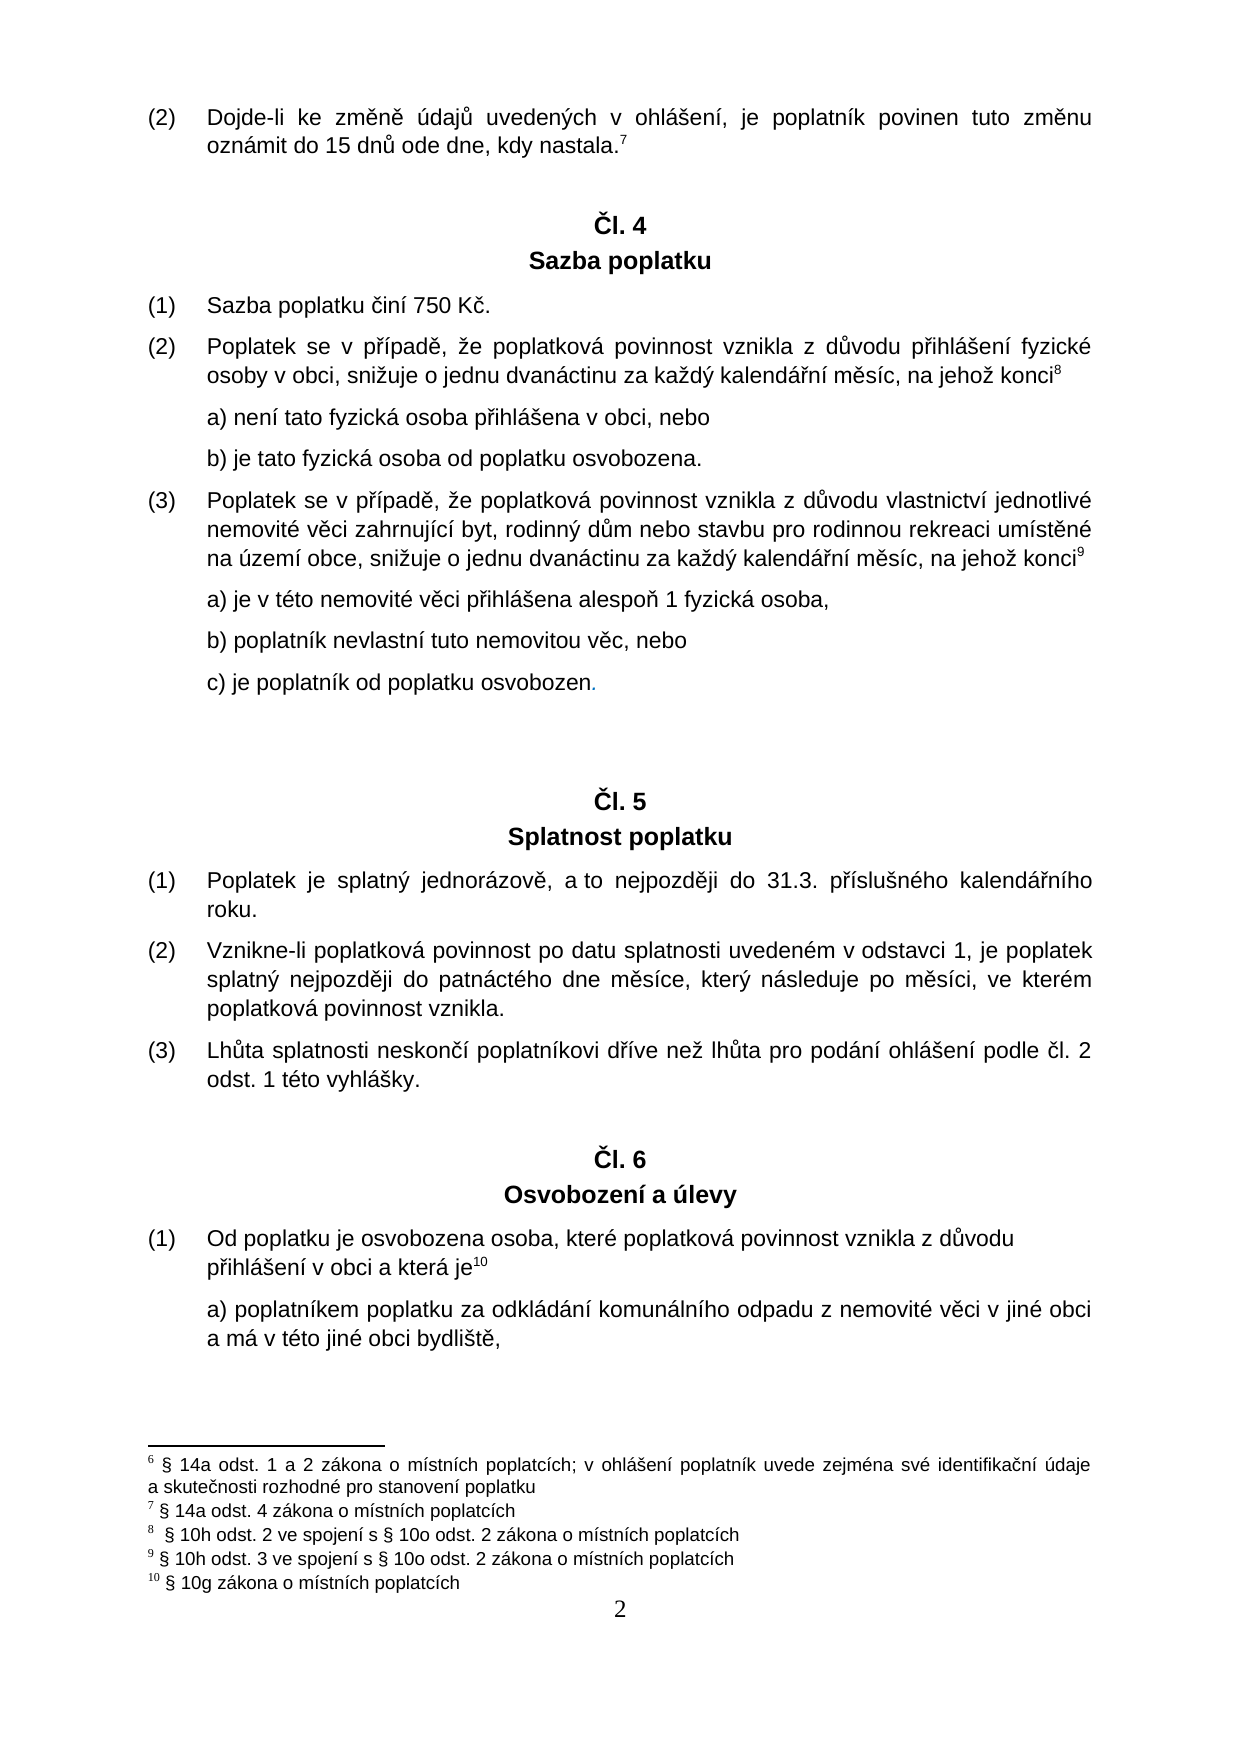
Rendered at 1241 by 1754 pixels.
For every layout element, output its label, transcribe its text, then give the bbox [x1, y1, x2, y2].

text b) poplatník nevlastní tuto nemovitou věc, nebo [207, 627, 1093, 654]
text a) poplatníkem poplatku za odkládání komunálního odpadu z nemovité věci v jiné obci a má v této jiné obci bydliště, [207, 1296, 1093, 1351]
text Čl. 4 [148, 211, 1093, 240]
list Lhůta splatnosti neskončí poplatníkovi dříve než lhůta pro podání ohlášení podle čl. 2 odst. 1 této vyhlášky. [148, 1037, 1093, 1092]
list Vznikne-li poplatková povinnost po datu splatnosti uvedeném v odstavci 1, je poplatek splatný nejpozději do patnáctého dne měsíce, který následuje po měsíci, ve kterém poplatková povinnost vznikla. [148, 937, 1093, 1022]
list Poplatek se v případě, že poplatková povinnost vznikla z důvodu vlastnictví jednotlivé nemovité věci zahrnující byt, rodinný dům nebo stavbu pro rodinnou rekreaci umístěné na území obce, snižuje o jednu dvanáctinu za každý kalendářní měsíc, na jehož konci [148, 487, 1093, 571]
text Čl. 6 [148, 1145, 1093, 1173]
text Osvobození a úlevy [148, 1180, 1093, 1208]
list Dojde-li ke změně údajů uvedených v ohlášení, je poplatník povinen tuto změnu oznámit do 15 dnů ode dne, kdy nastala. [148, 103, 1093, 159]
list Poplatek je splatný jednorázově, a to nejpozději do 31.3. příslušného kalendářního roku. [148, 867, 1093, 922]
text Sazba poplatku [148, 246, 1093, 275]
text Splatnost poplatku [148, 822, 1093, 850]
text Čl. 5 [148, 787, 1093, 815]
text b) je tato fyzická osoba od poplatku osvobozena. [207, 445, 1093, 471]
text c) je poplatník od poplatku osvobozen. [207, 669, 1093, 695]
list Sazba poplatku činí 750 Kč. [148, 292, 1093, 318]
text a) je v této nemovité věci přihlášena alespoň 1 fyzická osoba, [207, 586, 1093, 612]
text a) není tato fyzická osoba přihlášena v obci, nebo [207, 404, 1093, 430]
list Poplatek se v případě, že poplatková povinnost vznikla z důvodu přihlášení fyzické osoby v obci, snižuje o jednu dvanáctinu za každý kalendářní měsíc, na jehož konci [148, 333, 1093, 388]
list Od poplatku je osvobozena osoba, které poplatková povinnost vznikla z důvodu přihlášení v obci a která je [148, 1225, 1093, 1281]
